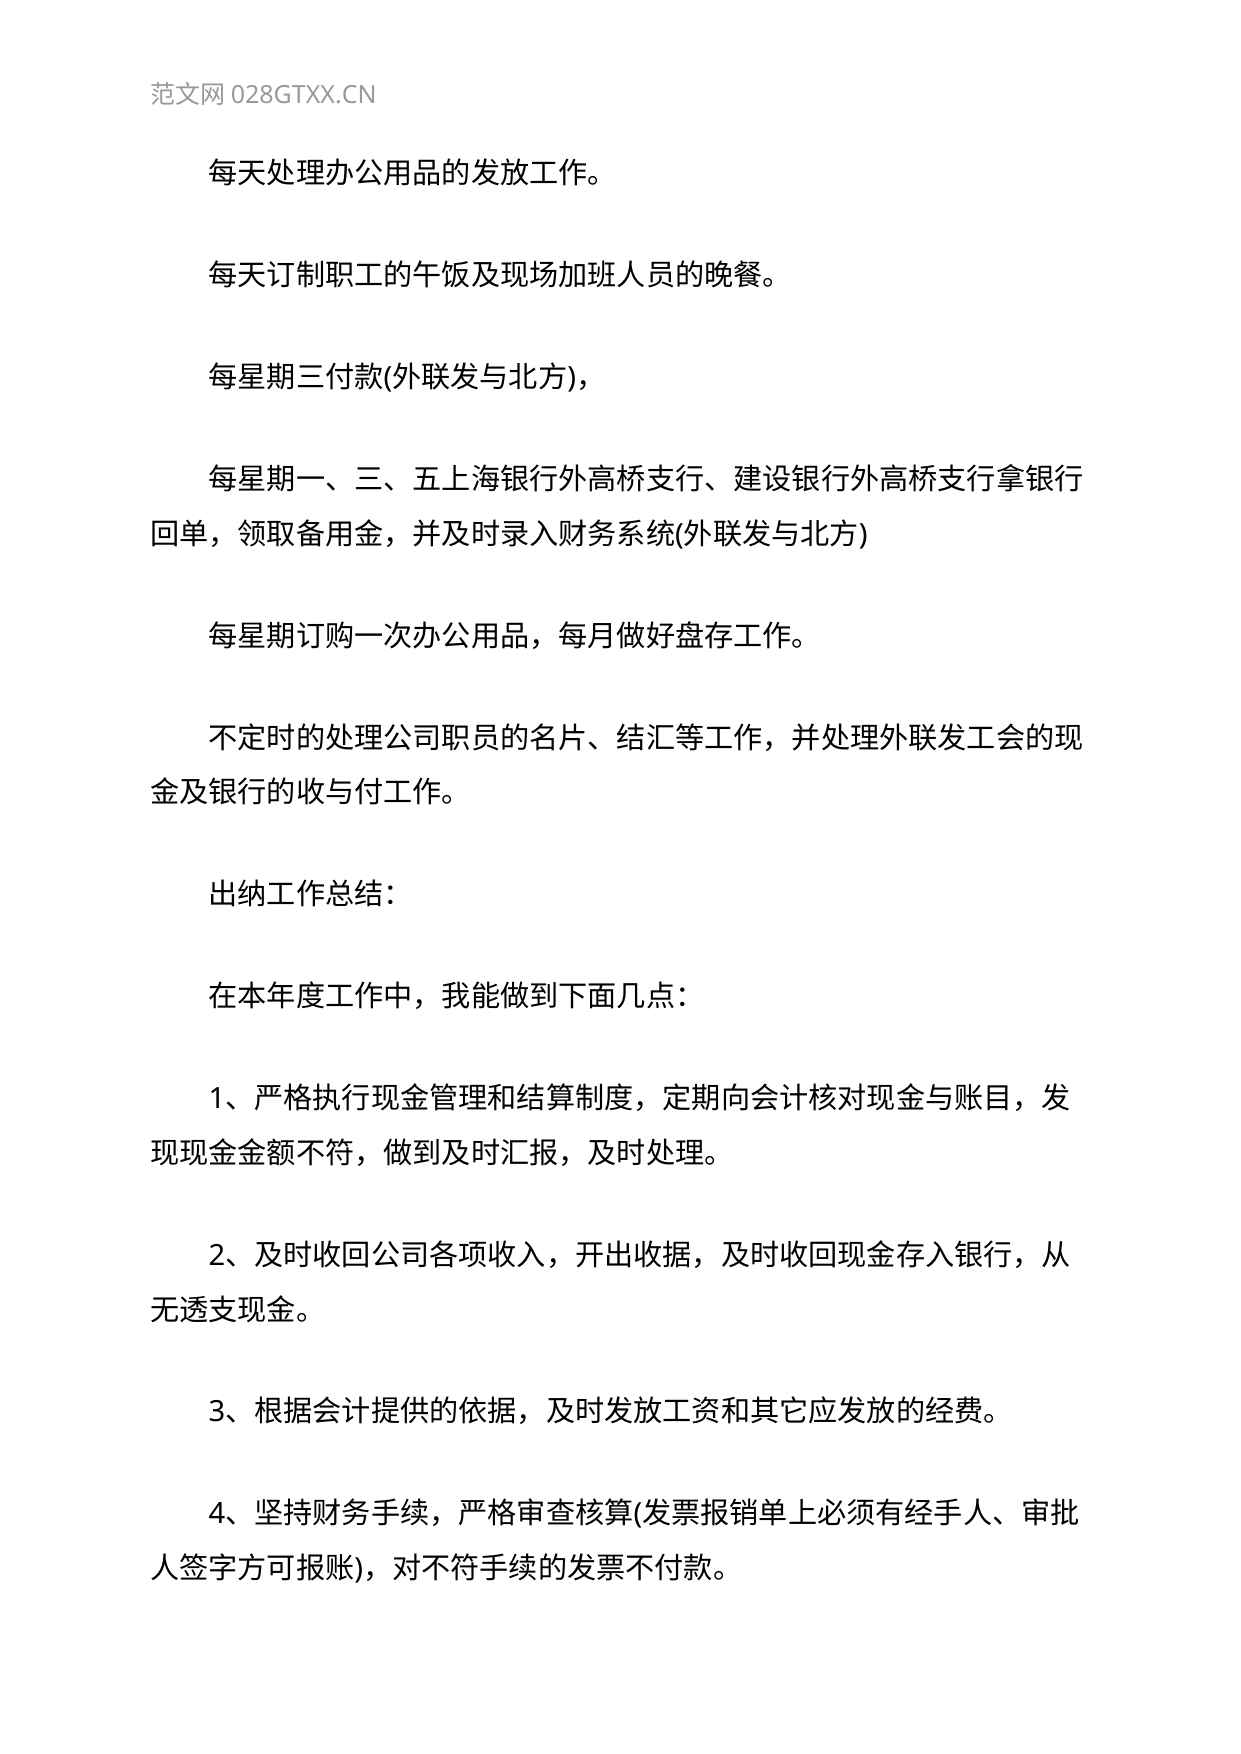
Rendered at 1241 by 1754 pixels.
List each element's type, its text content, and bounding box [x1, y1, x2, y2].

text 4、坚持财务手续，严格审查核算(发票报销单上必须有经手人、审批人签字方可报账)，对不符手续的发票不付款。 [150, 1490, 1090, 1587]
text 每星期三付款(外联发与北方)， [150, 353, 1090, 396]
text 在本年度工作中，我能做到下面几点： [150, 973, 1090, 1015]
text 每星期订购一次办公用品，每月做好盘存工作。 [150, 612, 1090, 655]
text 3、根据会计提供的依据，及时发放工资和其它应发放的经费。 [150, 1388, 1090, 1430]
text 1、严格执行现金管理和结算制度，定期向会计核对现金与账目，发现现金金额不符，做到及时汇报，及时处理。 [150, 1074, 1090, 1172]
text 每天订制职工的午饭及现场加班人员的晚餐。 [150, 252, 1090, 294]
text 不定时的处理公司职员的名片、结汇等工作，并处理外联发工会的现金及银行的收与付工作。 [150, 714, 1090, 811]
text 每天处理办公用品的发放工作。 [150, 150, 1090, 192]
text 2、及时收回公司各项收入，开出收据，及时收回现金存入银行，从无透支现金。 [150, 1231, 1090, 1328]
text 出纳工作总结： [150, 871, 1090, 913]
text 每星期一、三、五上海银行外高桥支行、建设银行外高桥支行拿银行回单，领取备用金，并及时录入财务系统(外联发与北方) [150, 456, 1090, 553]
